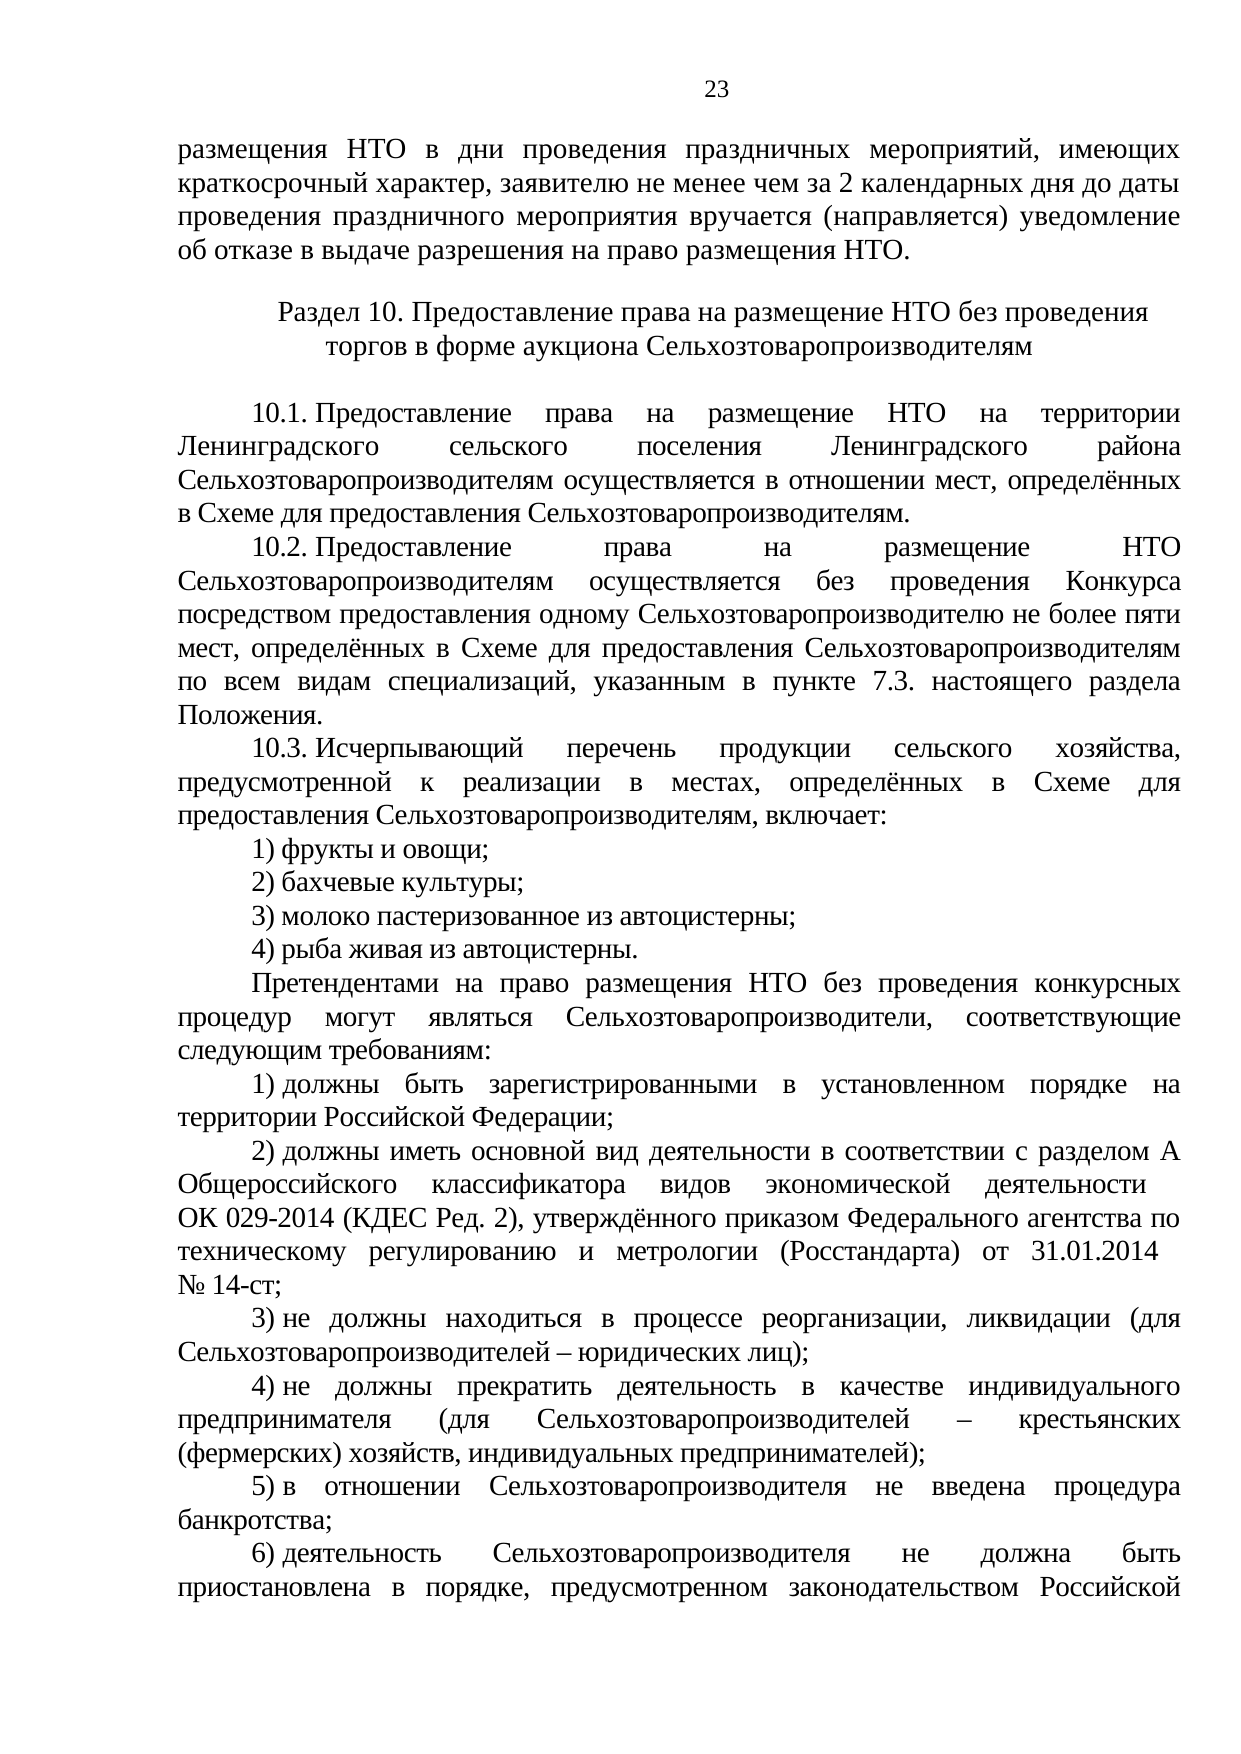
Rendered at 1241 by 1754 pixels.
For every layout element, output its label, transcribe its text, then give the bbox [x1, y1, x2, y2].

text 10.1. Предоставление права на размещение НТО на территории Ленинградского сельского поселения Ленинградского района Сельхозтоваропроизводителям осуществляется в отношении мест, определённых в Схеме для предоставления Сельхозтоваропроизводителям. [177, 395, 1181, 529]
text 1) должны быть зарегистрированными в установленном порядке на территории Российской Федерации; [177, 1066, 1181, 1133]
text 4) рыба живая из автоцистерны. [177, 932, 1181, 965]
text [177, 1535, 1181, 1602]
text 3) молоко пастеризованное из автоцистерны; [177, 898, 1181, 932]
text 2) бахчевые культуры; [177, 864, 1181, 898]
text 1) фрукты и овощи; [177, 831, 1181, 864]
text 10.2. Предоставление права на размещение НТО Сельхозтоваропроизводителям осуществляется без проведения Конкурса посредством предоставления одному Сельхозтоваропроизводителю не более пяти мест, определённых в Схеме для предоставления Сельхозтоваропроизводителям по всем видам специализаций, указанным в пункте 7.3. настоящего раздела Положения. [177, 529, 1181, 730]
text 5) в отношении Сельхозтоваропроизводителя не введена процедура банкротства; [177, 1468, 1181, 1535]
text Претендентами на право размещения НТО без проведения конкурсных процедур могут являться Сельхозтоваропроизводители, соответствующие следующим требованиям: [177, 965, 1181, 1066]
text 10.3. Исчерпывающий перечень продукции сельского хозяйства, предусмотренной к реализации в местах, определённых в Схеме для предоставления Сельхозтоваропроизводителям, включает: [177, 730, 1181, 831]
text 2) должны иметь основной вид деятельности в соответствии с разделом А Общероссийского классификатора видов экономической деятельности ОК 029-2014 (КДЕС Ред. 2), утверждённого приказом Федерального агентства по техническому регулированию и метрологии (Росстандарта) от 31.01.2014 № 14-ст; [177, 1133, 1181, 1301]
text 4) не должны прекратить деятельность в качестве индивидуального предпринимателя (для Сельхозтоваропроизводителей – крестьянских (фермерских) хозяйств, индивидуальных предпринимателей); [177, 1368, 1181, 1468]
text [177, 131, 1181, 266]
text 3) не должны находиться в процессе реорганизации, ликвидации (для Сельхозтоваропроизводителей – юридических лиц); [177, 1301, 1181, 1368]
text Раздел 10. Предоставление права на размещение НТО без проведения торгов в форме аукциона Сельхозтоваропроизводителям [177, 294, 1181, 361]
